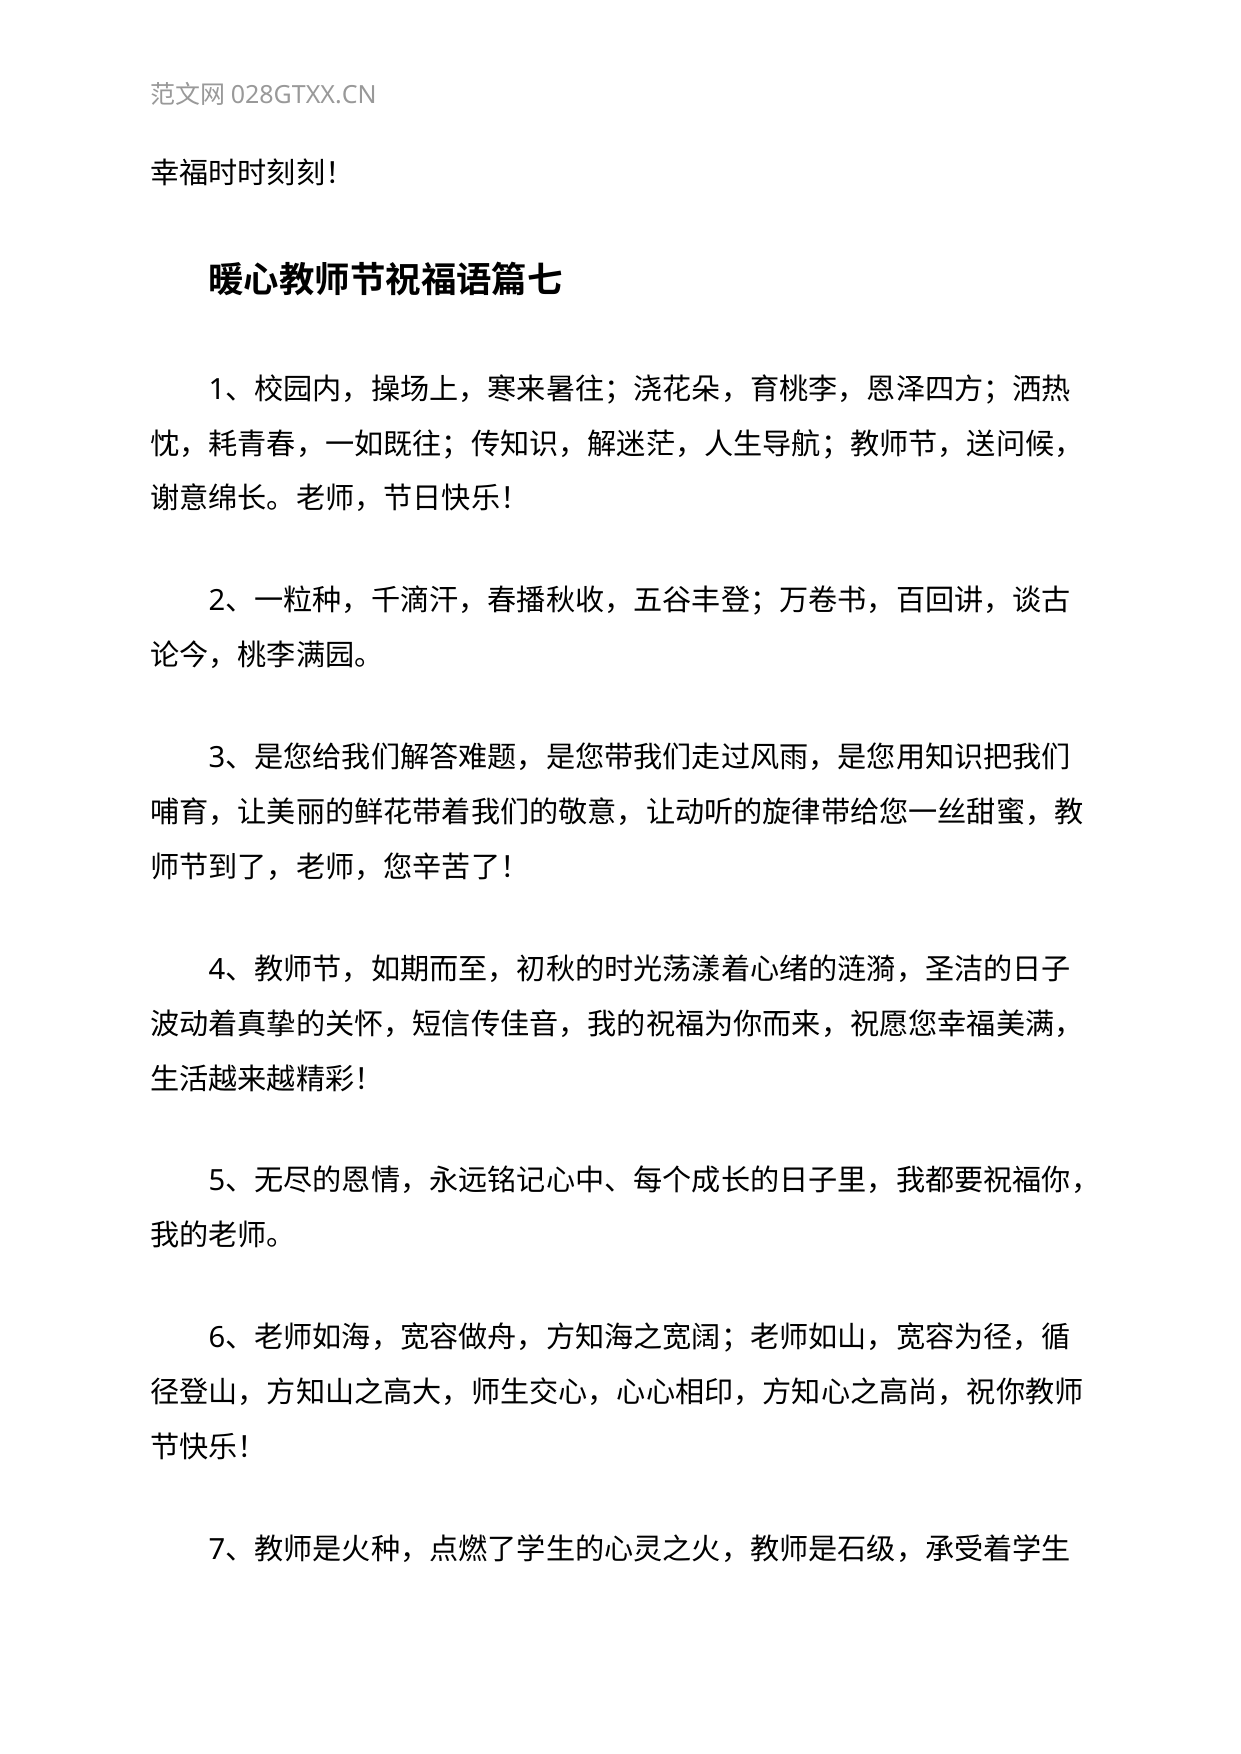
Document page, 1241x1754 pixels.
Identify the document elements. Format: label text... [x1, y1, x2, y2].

text 2、一粒种，千滴汗，春播秋收，五谷丰登；万卷书，百回讲，谈古论今，桃李满园。 [150, 577, 1090, 674]
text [150, 150, 1090, 192]
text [150, 1525, 1090, 1568]
text 4、教师节，如期而至，初秋的时光荡漾着心绪的涟漪，圣洁的日子波动着真挚的关怀，短信传佳音，我的祝福为你而来，祝愿您幸福美满，生活越来越精彩！ [150, 945, 1090, 1097]
text 1、校园内，操场上，寒来暑往；浇花朵，育桃李，恩泽四方；洒热忱，耗青春，一如既往；传知识，解迷茫，人生导航；教师节，送问候，谢意绵长。老师，节日快乐！ [150, 365, 1090, 517]
text 3、是您给我们解答难题，是您带我们走过风雨，是您用知识把我们哺育，让美丽的鲜花带着我们的敬意，让动听的旋律带给您一丝甜蜜，教师节到了，老师，您辛苦了！ [150, 734, 1090, 886]
text 暖心教师节祝福语篇七 [150, 252, 1090, 303]
text 5、无尽的恩情，永远铭记心中、每个成长的日子里，我都要祝福你，我的老师。 [150, 1157, 1090, 1254]
text 6、老师如海，宽容做舟，方知海之宽阔；老师如山，宽容为径，循径登山，方知山之高大，师生交心，心心相印，方知心之高尚，祝你教师节快乐！ [150, 1314, 1090, 1466]
